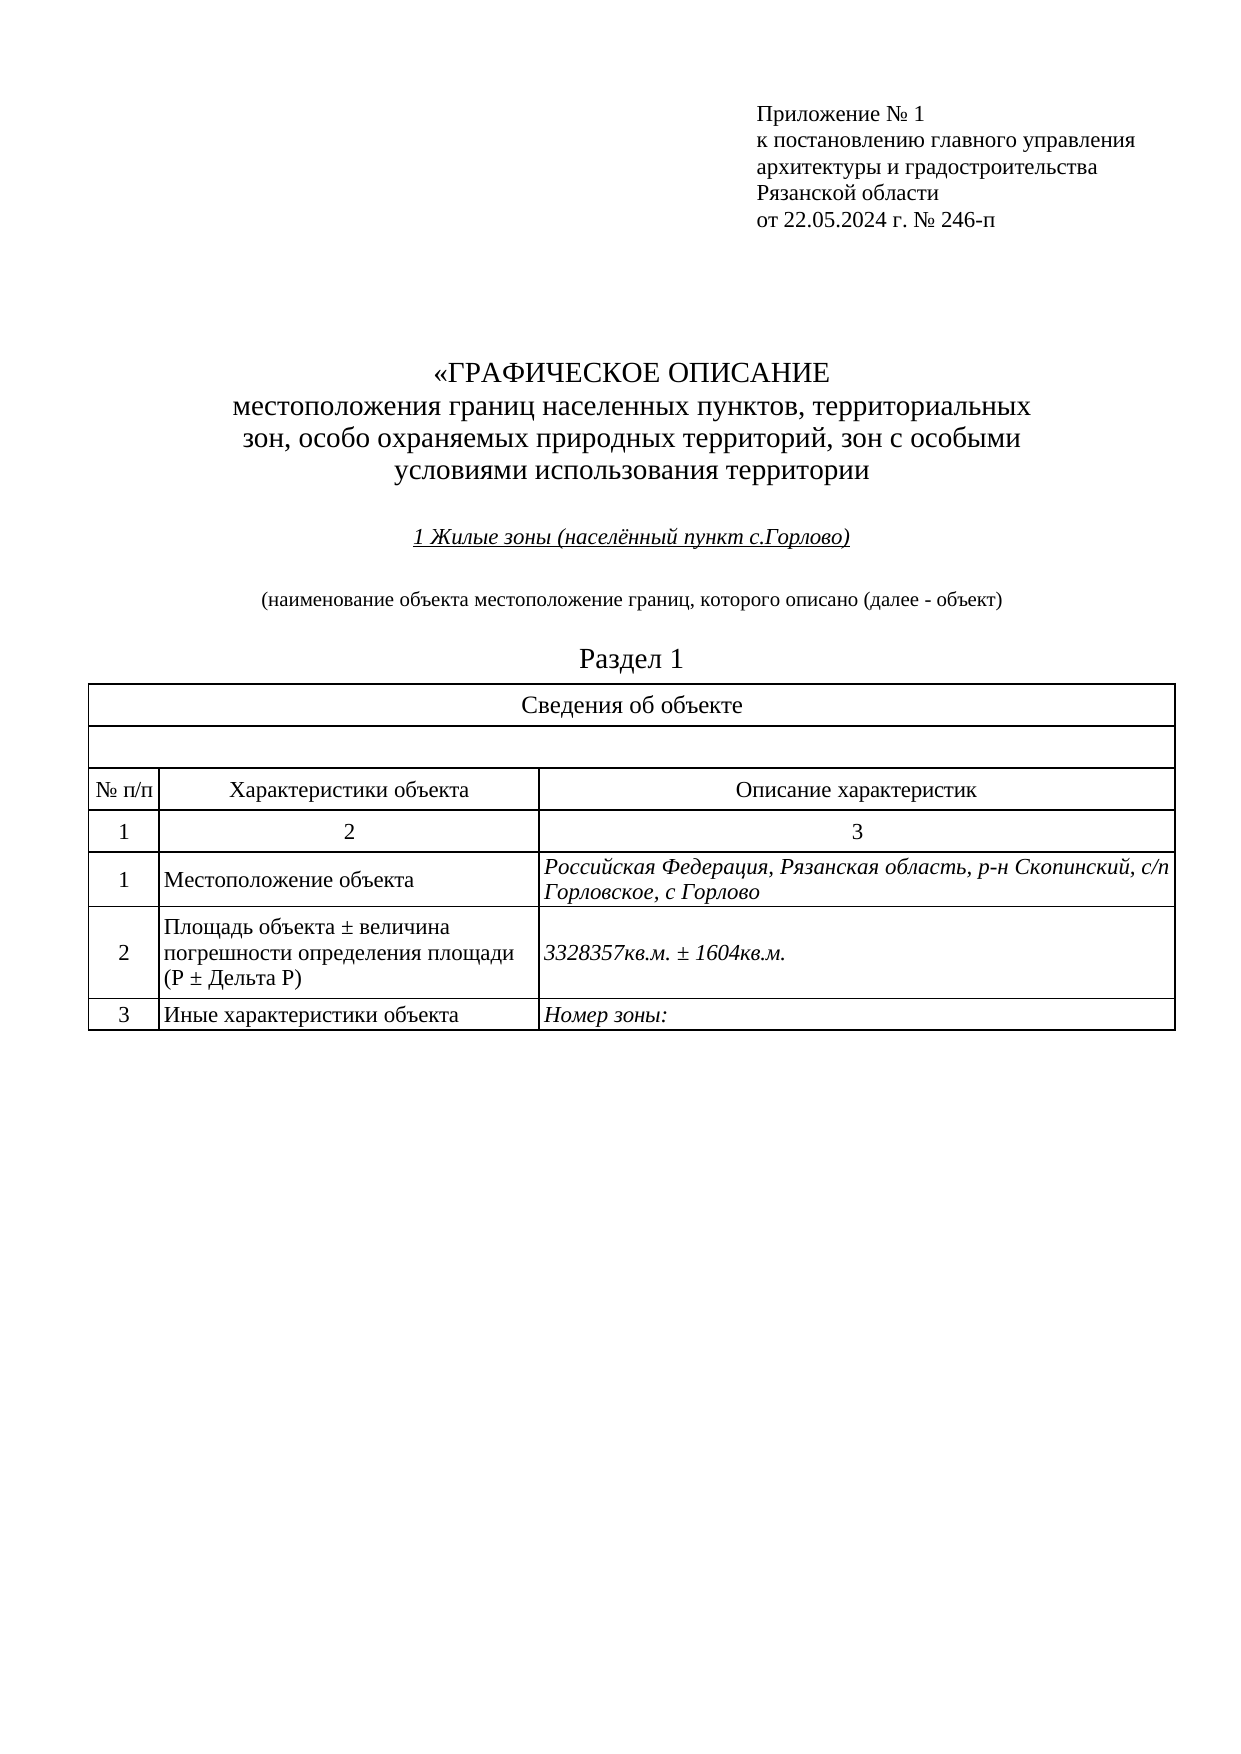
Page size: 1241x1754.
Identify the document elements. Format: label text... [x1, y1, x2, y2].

text Раздел 1 [213, 641, 1051, 675]
table_cell 1 [89, 853, 158, 906]
table_cell Характеристики объекта [160, 769, 538, 809]
text к постановлению главного управления [756, 127, 1190, 153]
table_cell Площадь объекта ± величина погрешности определения площади (P ± Дельта P) [160, 907, 538, 998]
text от 22.05.2024 г. № 246-п [756, 206, 1190, 232]
table_cell Описание характеристик [540, 769, 1174, 809]
table_cell № п/п [89, 769, 158, 809]
table_cell Номер зоны: [540, 999, 1174, 1029]
table_cell Российская Федерация, Рязанская область, р-н Скопинский, с/п Горловское, с Горлово [540, 853, 1174, 906]
table_cell [89, 727, 1174, 767]
table_cell 3 [89, 999, 158, 1029]
table_cell 2 [160, 811, 538, 851]
text Рязанской области [756, 179, 1190, 206]
table_cell 2 [89, 907, 158, 998]
text «ГРАФИЧЕСКОЕ ОПИСАНИЕ [212, 357, 1051, 389]
text архитектуры и градостроительства [756, 153, 1190, 179]
table_cell Иные характеристики объекта [160, 999, 538, 1029]
table_cell 1 [89, 811, 158, 851]
text Приложение № 1 [756, 100, 1190, 127]
text 1 Жилые зоны (населённый пункт с.Горлово) [212, 523, 1051, 549]
text местоположения границ населенных пунктов, территориальных зон, особо охраняемых природных территорий, зон с особыми условиями использования территории [212, 390, 1051, 486]
table_header Сведения об объекте [89, 685, 1174, 725]
table_cell 3328357кв.м. ± 1604кв.м. [540, 907, 1174, 998]
table_cell 3 [540, 811, 1174, 851]
text (наименование объекта местоположение границ, которого описано (далее - объект) [212, 587, 1051, 611]
table_cell Местоположение объекта [160, 853, 538, 906]
